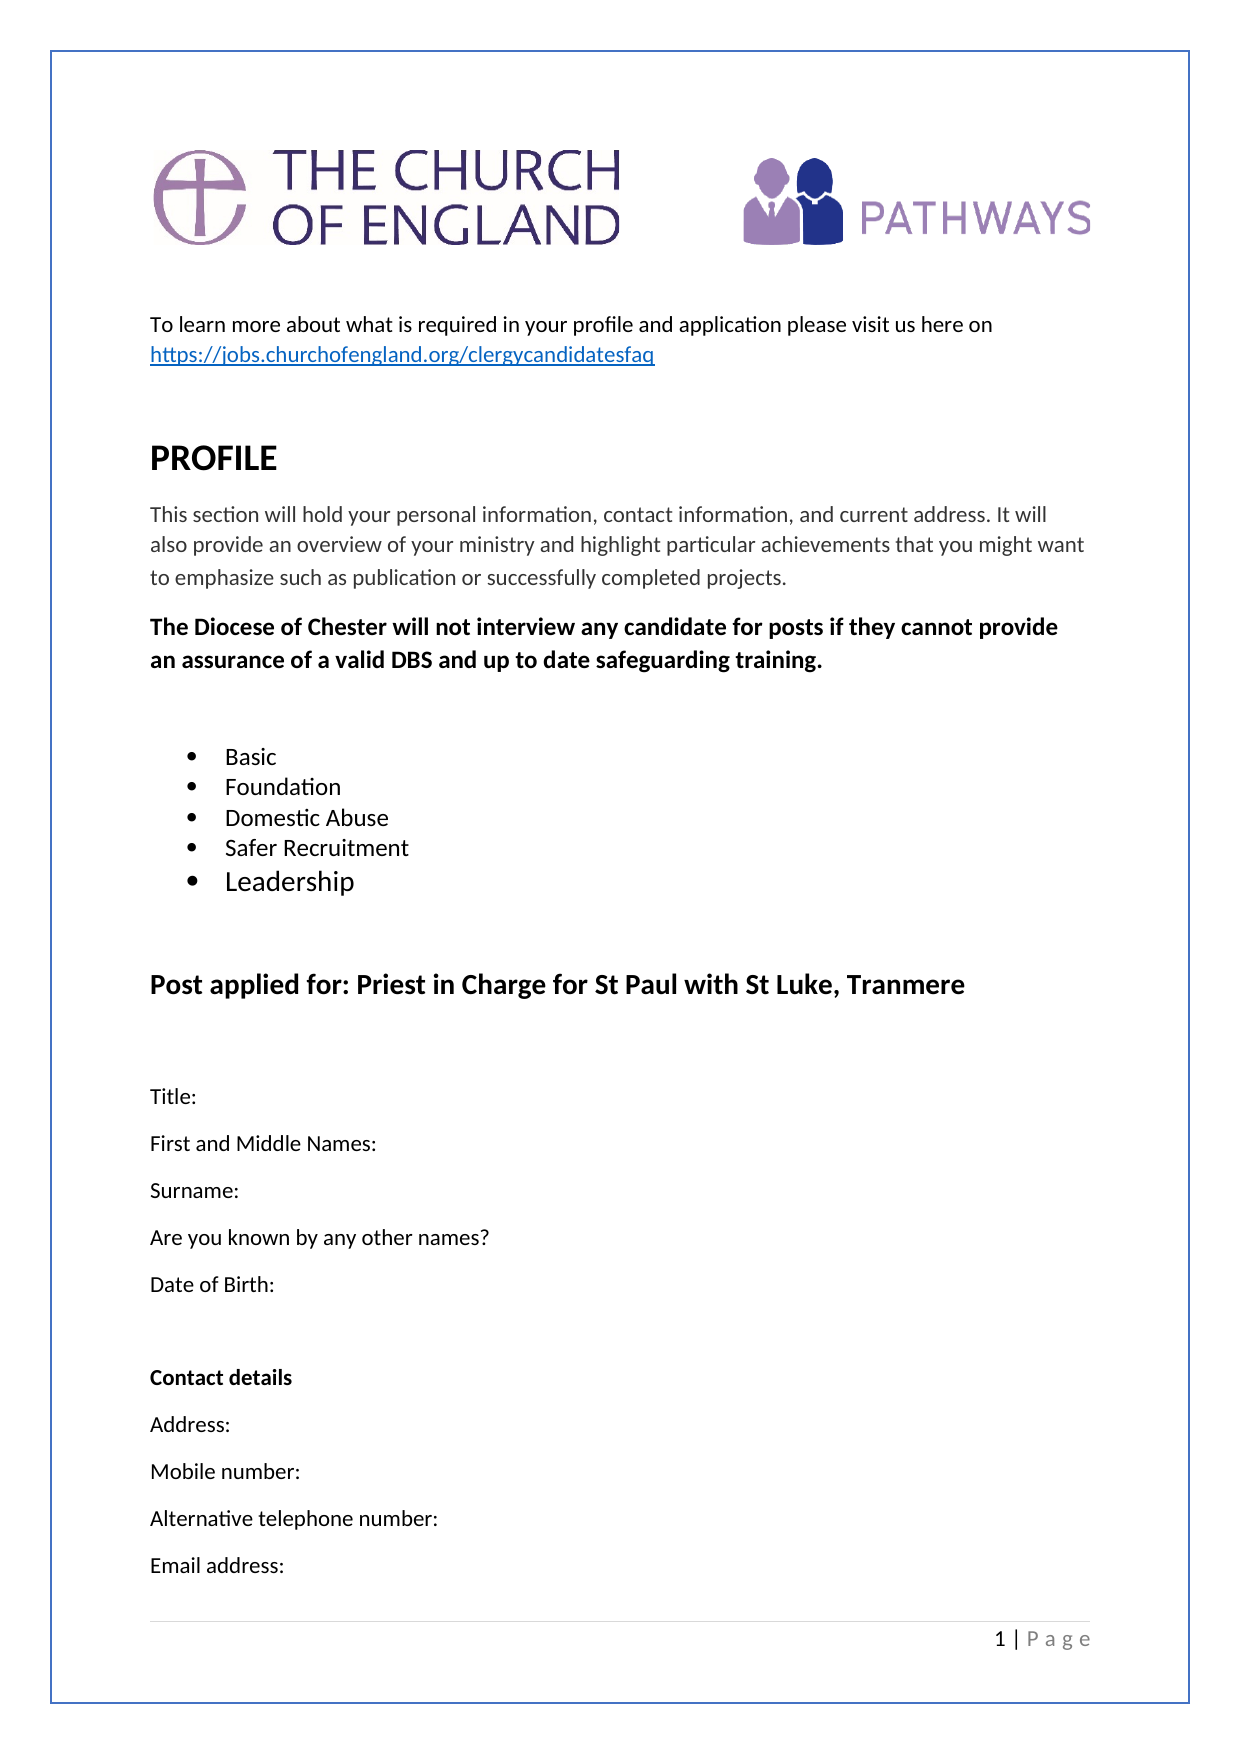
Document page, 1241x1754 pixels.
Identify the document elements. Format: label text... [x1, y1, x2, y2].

list Domestic Abuse [187, 802, 1090, 832]
text This section will hold your personal information, contact information, and current address. It will also provide an overview of your ministry and highlight particular achievements that you might want to emphasize such as publication or successfully completed projects. [150, 500, 1090, 592]
list Foundation [187, 771, 1090, 802]
text Title: [150, 1082, 1090, 1110]
picture [743, 158, 1091, 245]
text The Diocese of Chester will not interview any candidate for posts if they cannot provide an assurance of a valid DBS and up to date safeguarding training. [150, 611, 1090, 675]
text Mobile number: [150, 1457, 1090, 1485]
text Post applied for: Priest in Charge for St Paul with St Luke, Tranmere [150, 966, 1090, 1002]
text Email address: [150, 1551, 1090, 1579]
text Date of Birth: [150, 1270, 1090, 1298]
text PROFILE [150, 434, 1090, 480]
text Alternative telephone number: [150, 1504, 1090, 1532]
list Safer Recruitment [187, 832, 1090, 863]
text To learn more about what is required in your profile and application please visit us here on https://jobs.churchofengland.org/clergycandidatesfaq [150, 310, 1090, 368]
text Contact details [150, 1363, 1090, 1391]
list Basic [187, 741, 1090, 771]
list Leadership [187, 863, 1090, 898]
text First and Middle Names: [150, 1129, 1090, 1157]
picture [153, 150, 620, 245]
text Surname: [150, 1176, 1090, 1204]
text Are you known by any other names? [150, 1223, 1090, 1251]
text Address: [150, 1410, 1090, 1438]
